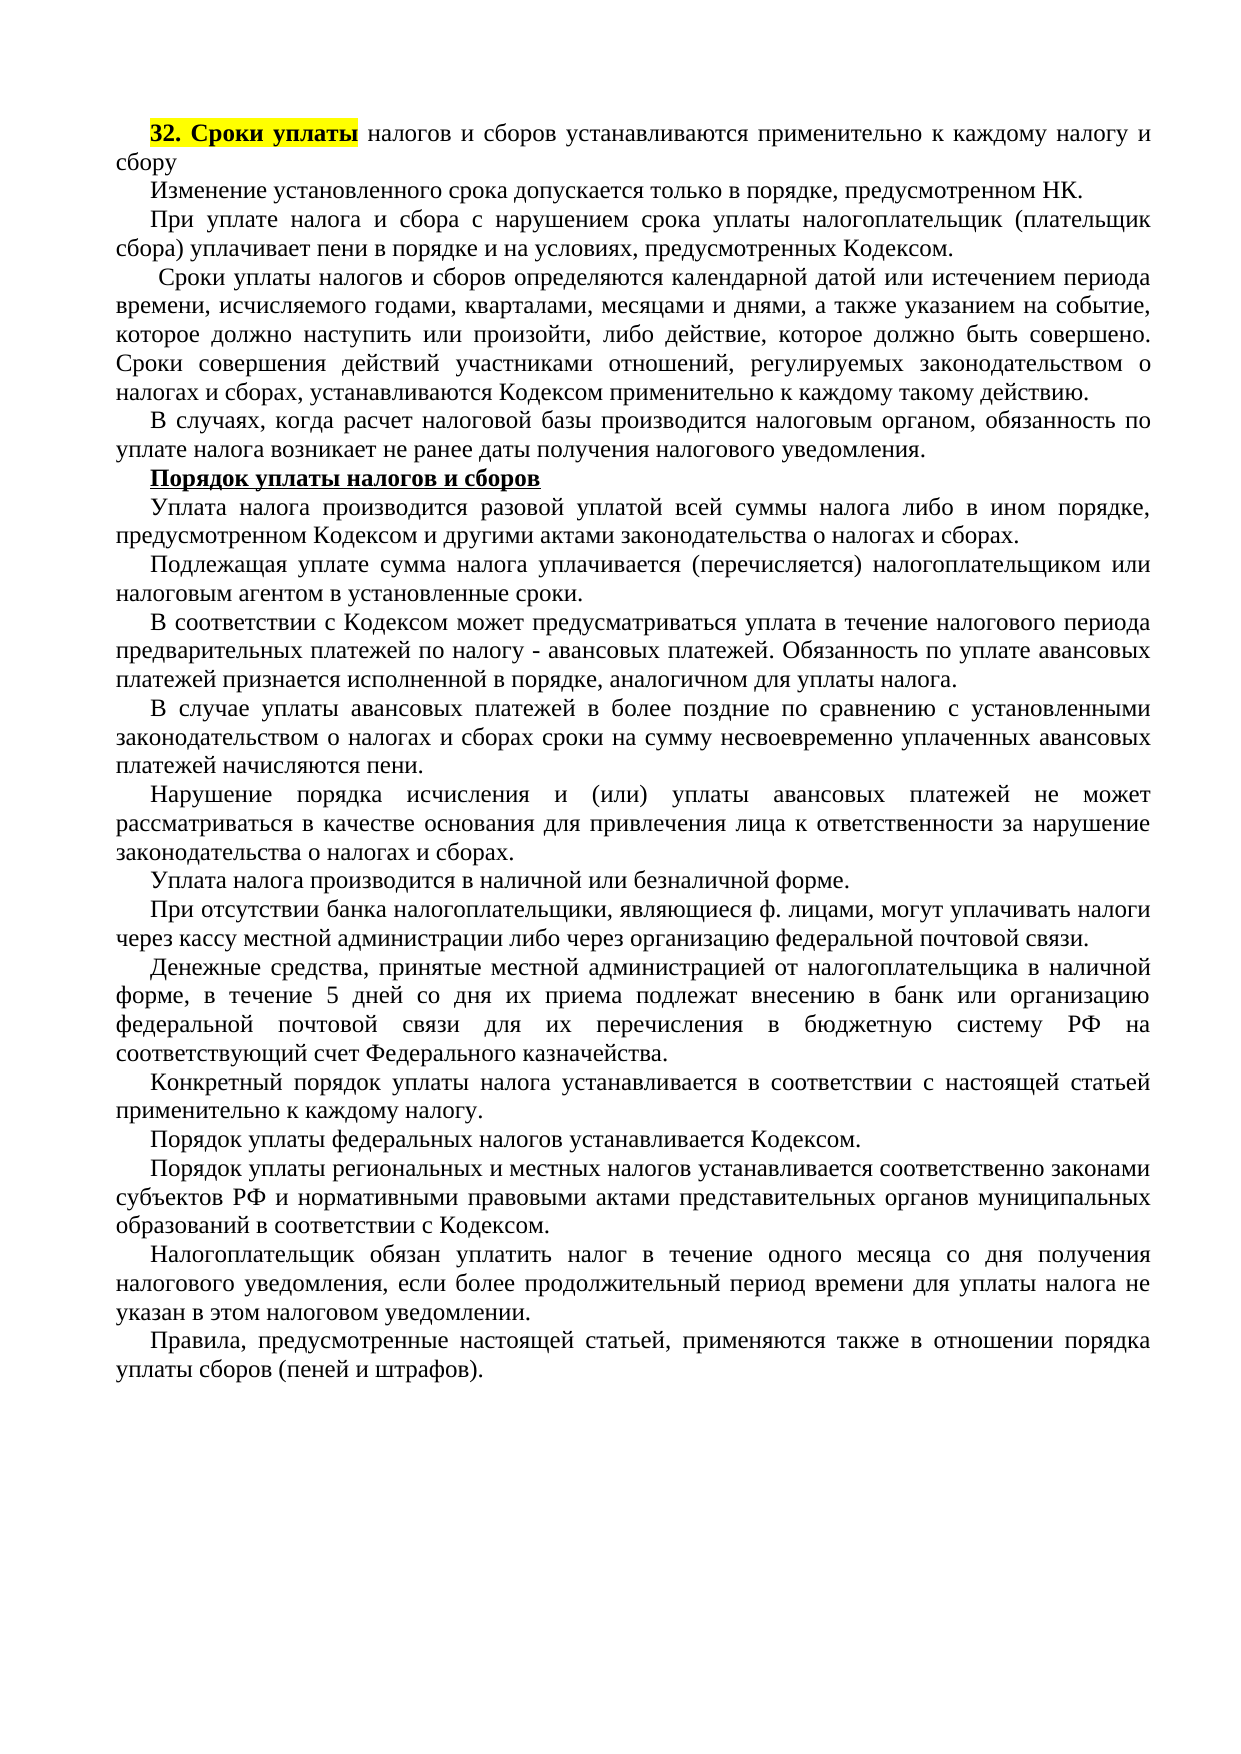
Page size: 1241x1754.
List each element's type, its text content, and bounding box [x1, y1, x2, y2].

text 32. Сроки уплаты налогов и сборов устанавливаются применительно к каждому налогу и сбору [116, 118, 1152, 176]
text Денежные средства, принятые местной администрацией от налогоплательщика в наличной форме, в течение 5 дней со дня их приема подлежат внесению в банк или организацию федеральной почтовой связи для их перечисления в бюджетную систему РФ на соответствующий счет Федерального казначейства. [116, 952, 1152, 1067]
text При уплате налога и сбора с нарушением срока уплаты налогоплательщик (плательщик сбора) уплачивает пени в порядке и на условиях, предусмотренных Кодексом. [116, 204, 1152, 262]
text Подлежащая уплате сумма налога уплачивается (перечисляется) налогоплательщиком или налоговым агентом в установленные сроки. [116, 549, 1152, 607]
text Уплата налога производится разовой уплатой всей суммы налога либо в ином порядке, предусмотренном Кодексом и другими актами законодательства о налогах и сборах. [116, 492, 1152, 549]
text Налогоплательщик обязан уплатить налог в течение одного месяца со дня получения налогового уведомления, если более продолжительный период времени для уплаты налога не указан в этом налоговом уведомлении. [116, 1239, 1152, 1326]
text Порядок уплаты региональных и местных налогов устанавливается соответственно законами субъектов РФ и нормативными правовыми актами представительных органов муниципальных образований в соответствии с Кодексом. [116, 1153, 1152, 1239]
text В соответствии с Кодексом может предусматриваться уплата в течение налогового периода предварительных платежей по налогу - авансовых платежей. Обязанность по уплате авансовых платежей признается исполненной в порядке, аналогичном для уплаты налога. [116, 607, 1152, 693]
text Порядок уплаты налогов и сборов [116, 463, 1152, 492]
text При отсутствии банка налогоплательщики, являющиеся ф. лицами, могут уплачивать налоги через кассу местной администрации либо через организацию федеральной почтовой связи. [116, 894, 1152, 952]
text Нарушение порядка исчисления и (или) уплаты авансовых платежей не может рассматриваться в качестве основания для привлечения лица к ответственности за нарушение законодательства о налогах и сборах. [116, 779, 1152, 866]
text Конкретный порядок уплаты налога устанавливается в соответствии с настоящей статьей применительно к каждому налогу. [116, 1067, 1152, 1124]
text Правила, предусмотренные настоящей статьей, применяются также в отношении порядка уплаты сборов (пеней и штрафов). [116, 1326, 1152, 1383]
text Уплата налога производится в наличной или безналичной форме. [116, 866, 1152, 894]
text В случаях, когда расчет налоговой базы производится налоговым органом, обязанность по уплате налога возникает не ранее даты получения налогового уведомления. [116, 406, 1152, 463]
text Порядок уплаты федеральных налогов устанавливается Кодексом. [116, 1124, 1152, 1153]
text Изменение установленного срока допускается только в порядке, предусмотренном НК. [116, 176, 1152, 204]
text Сроки уплаты налогов и сборов определяются календарной датой или истечением периода времени, исчисляемого годами, кварталами, месяцами и днями, а также указанием на событие, которое должно наступить или произойти, либо действие, которое должно быть совершено. Сроки совершения действий участниками отношений, регулируемых законодательством о налогах и сборах, устанавливаются Кодексом применительно к каждому такому действию. [116, 262, 1152, 406]
text В случае уплаты авансовых платежей в более поздние по сравнению с установленными законодательством о налогах и сборах сроки на сумму несвоевременно уплаченных авансовых платежей начисляются пени. [116, 693, 1152, 779]
